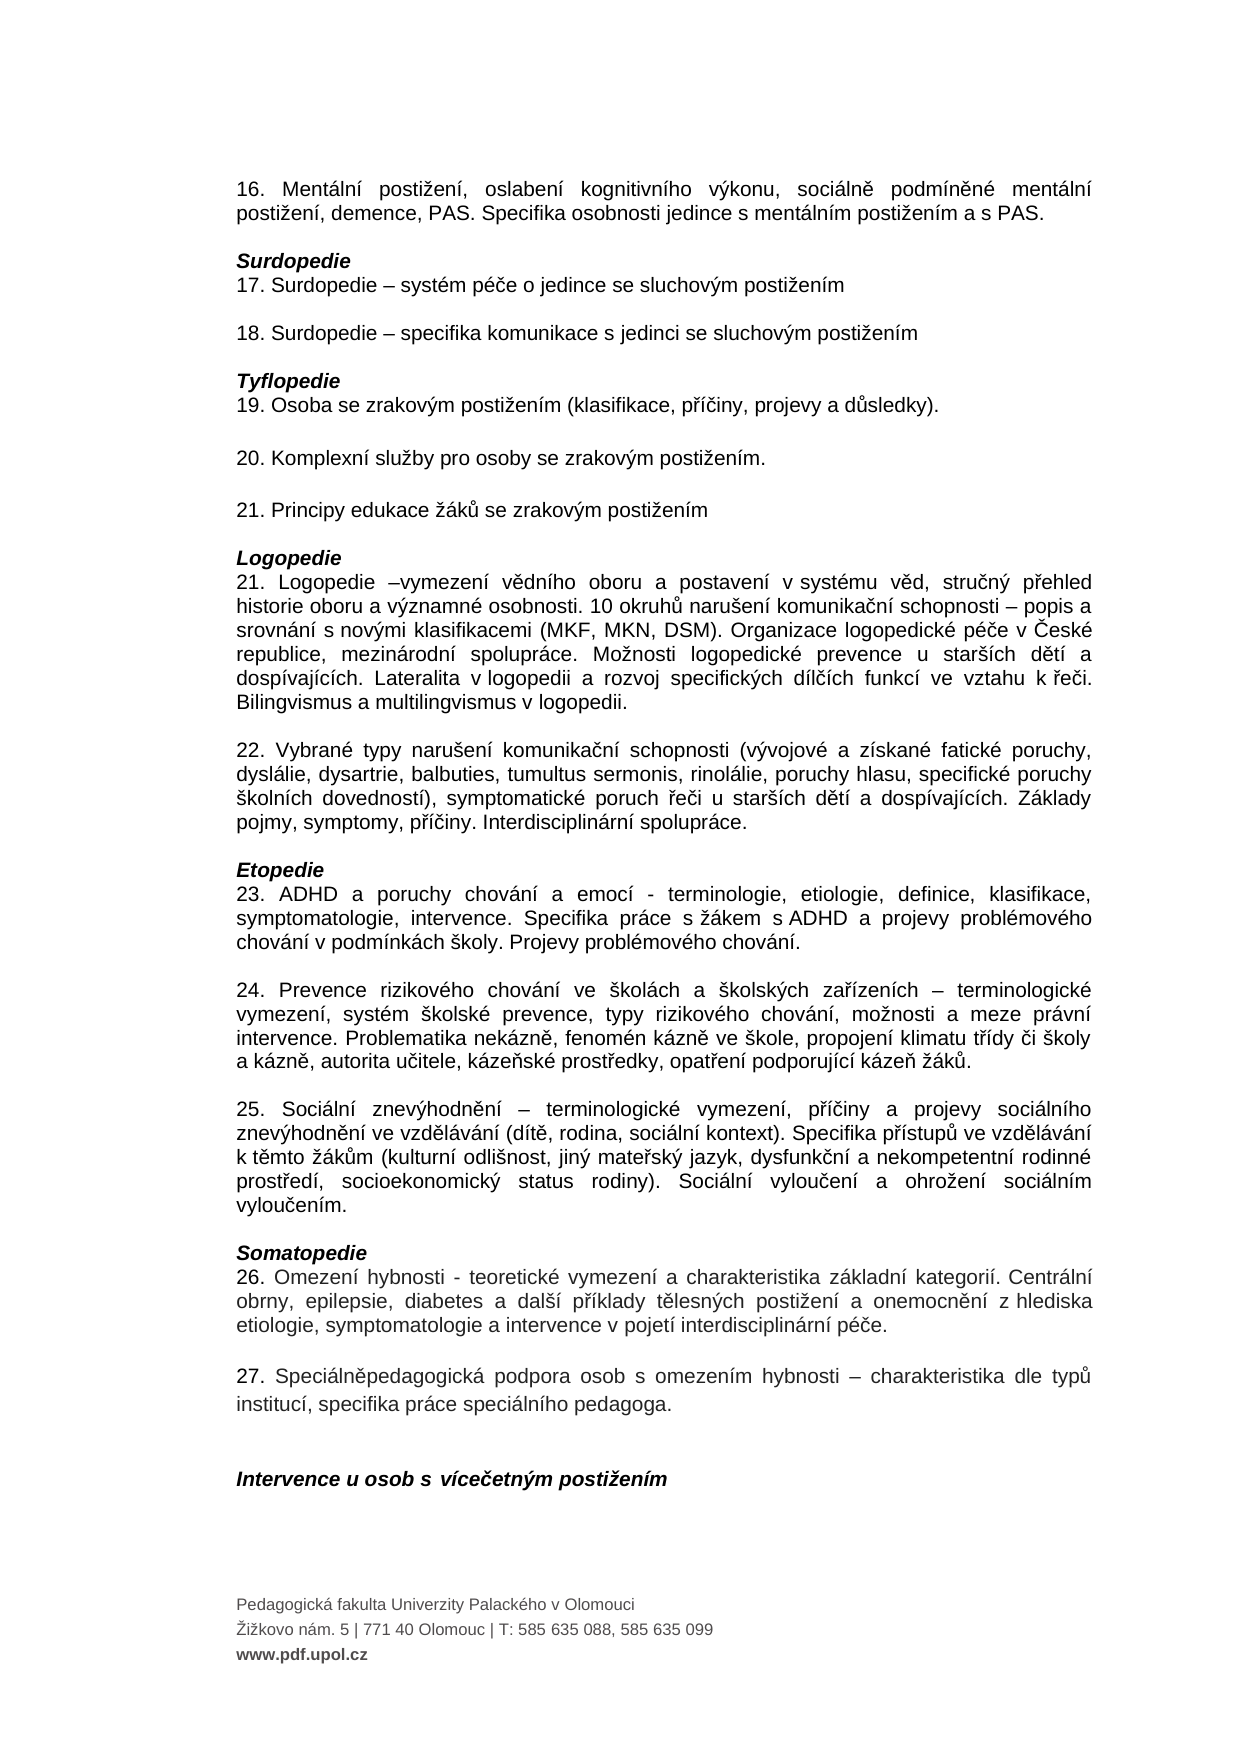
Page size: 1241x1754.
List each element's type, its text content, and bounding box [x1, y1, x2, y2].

text 24. Prevence rizikového chování ve školách a školských zařízeních – terminologické vymezení, systém školské prevence, typy rizikového chování, možnosti a meze právní intervence. Problematika nekázně, fenomén kázně ve škole, propojení klimatu třídy či školy a kázně, autorita učitele, kázeňské prostředky, opatření podporující kázeň žáků. [236, 977, 1092, 1073]
text 19. Osoba se zrakovým postižením (klasifikace, příčiny, projevy a důsledky). [236, 393, 1092, 417]
text Logopedie [236, 546, 1092, 570]
text Tyflopedie [236, 369, 1092, 393]
text 16. Mentální postižení, oslabení kognitivního výkonu, sociálně podmíněné mentální postižení, demence, PAS. Specifika osobnosti jedince s mentálním postižením a s PAS. [236, 177, 1092, 225]
text 18. Surdopedie – specifika komunikace s jedinci se sluchovým postižením [236, 321, 1092, 345]
text Somatopedie [236, 1241, 1092, 1265]
text 22. Vybrané typy narušení komunikační schopnosti (vývojové a získané fatické poruchy, dyslálie, dysartrie, balbuties, tumultus sermonis, rinolálie, poruchy hlasu, specifické poruchy školních dovedností), symptomatické poruch řeči u starších dětí a dospívajících. Základy pojmy, symptomy, příčiny. Interdisciplinární spolupráce. [236, 738, 1092, 834]
text 20. Komplexní služby pro osoby se zrakovým postižením. [236, 446, 1092, 469]
text Surdopedie [236, 249, 1092, 273]
text 21. Principy edukace žáků se zrakovým postižením [236, 498, 1092, 522]
text 17. Surdopedie – systém péče o jedince se sluchovým postižením [236, 273, 1092, 297]
text 27. Speciálněpedagogická podpora osob s omezením hybnosti – charakteristika dle typů institucí, specifika práce speciálního pedagoga. [236, 1364, 1092, 1416]
text Intervence u osob s vícečetným postižením [236, 1467, 1092, 1491]
text 21. Logopedie –vymezení vědního oboru a postavení v systému věd, stručný přehled historie oboru a významné osobnosti. 10 okruhů narušení komunikační schopnosti – popis a srovnání s novými klasifikacemi (MKF, MKN, DSM). Organizace logopedické péče v České republice, mezinárodní spolupráce. Možnosti logopedické prevence u starších dětí a dospívajících. Lateralita v logopedii a rozvoj specifických dílčích funkcí ve vztahu k řeči. Bilingvismus a multilingvismus v logopedii. [236, 570, 1092, 714]
text 23. ADHD a poruchy chování a emocí - terminologie, etiologie, definice, klasifikace, symptomatologie, intervence. Specifika práce s žákem s ADHD a projevy problémového chování v podmínkách školy. Projevy problémového chování. [236, 882, 1092, 953]
text Etopedie [236, 858, 1092, 882]
text 26. Omezení hybnosti - teoretické vymezení a charakteristika základní kategorií. Centrální obrny, epilepsie, diabetes a další příklady tělesných postižení a onemocnění z hlediska etiologie, symptomatologie a intervence v pojetí interdisciplinární péče. [236, 1265, 1092, 1337]
text 25. Sociální znevýhodnění – terminologické vymezení, příčiny a projevy sociálního znevýhodnění ve vzdělávání (dítě, rodina, sociální kontext). Specifika přístupů ve vzdělávání k těmto žákům (kulturní odlišnost, jiný mateřský jazyk, dysfunkční a nekompetentní rodinné prostředí, socioekonomický status rodiny). Sociální vyloučení a ohrožení sociálním vyloučením. [236, 1097, 1092, 1217]
